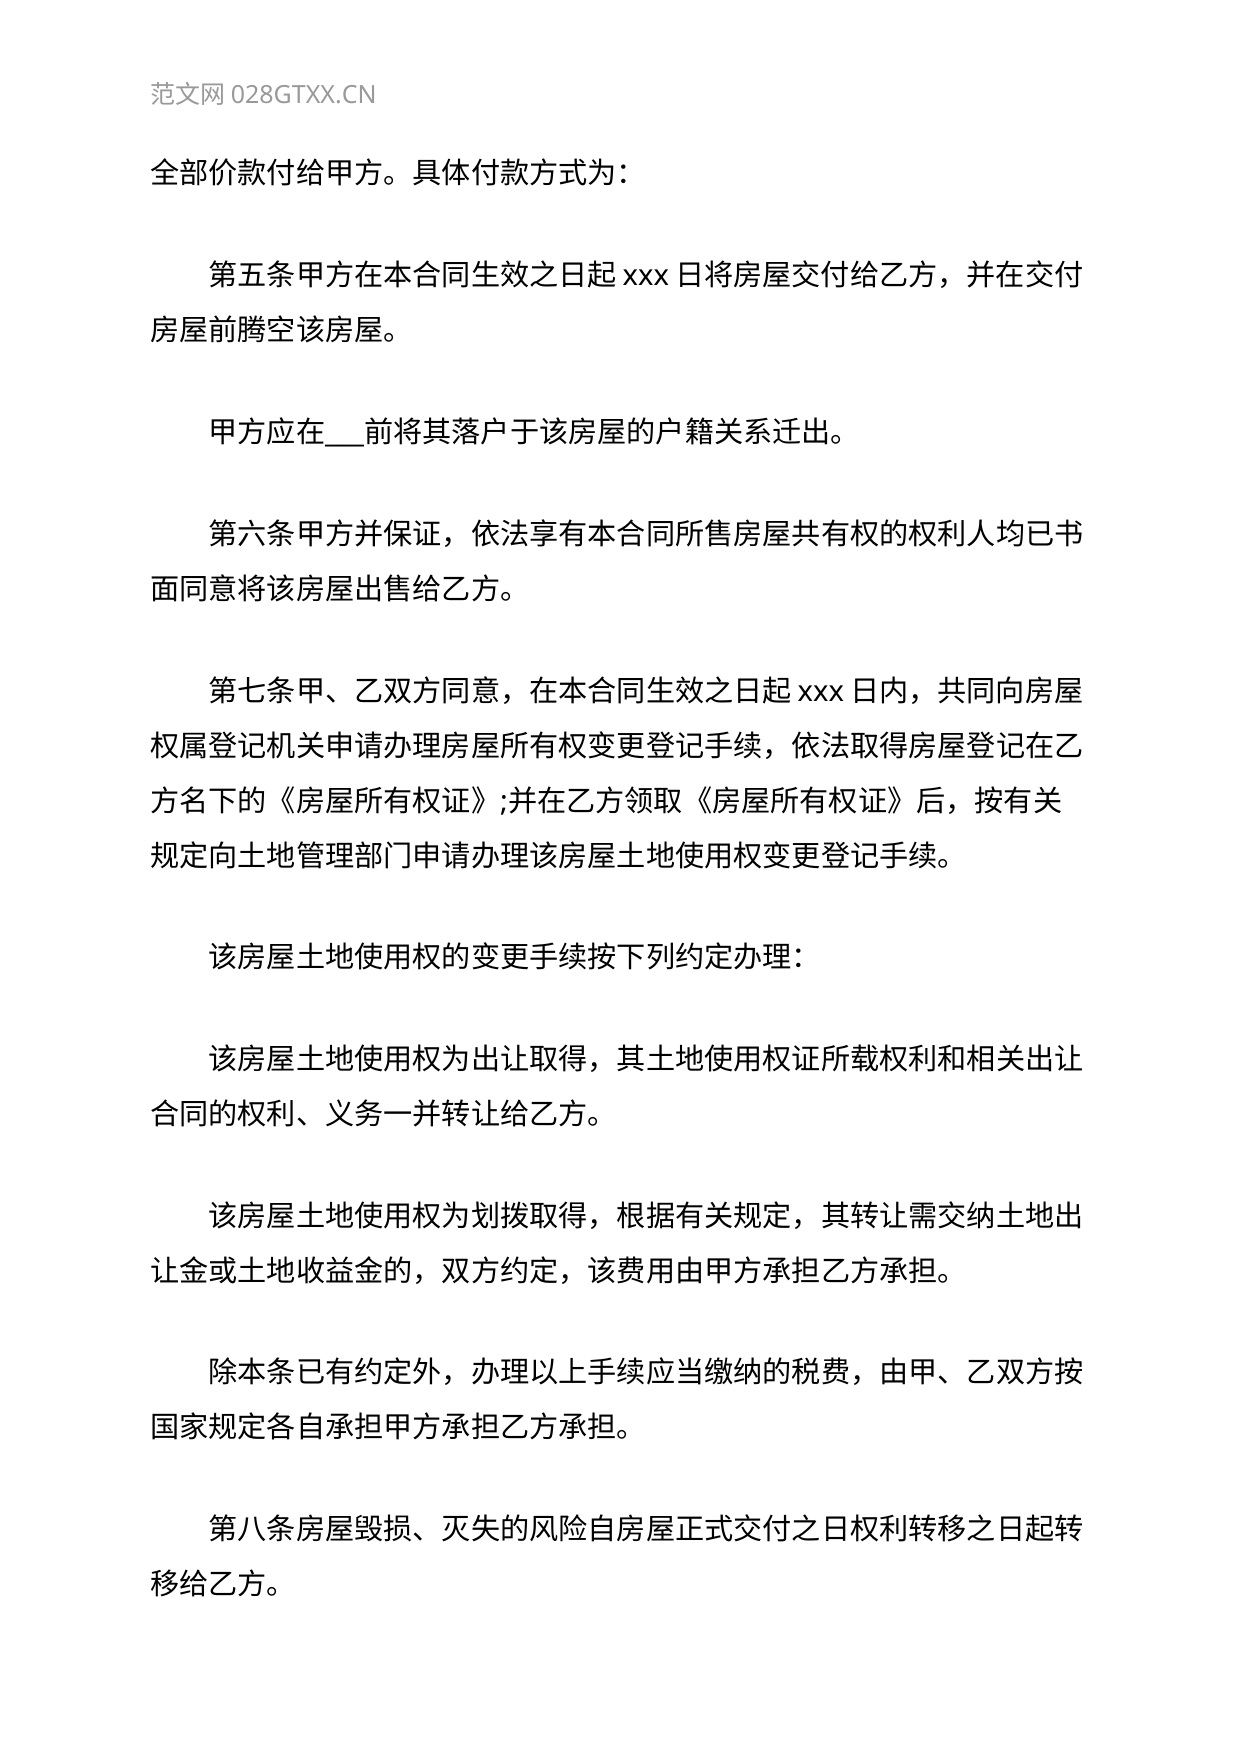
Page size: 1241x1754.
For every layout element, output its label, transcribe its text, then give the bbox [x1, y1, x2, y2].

text 第七条甲、乙双方同意，在本合同生效之日起xxx日内，共同向房屋权属登记机关申请办理房屋所有权变更登记手续，依法取得房屋登记在乙方名下的《房屋所有权证》;并在乙方领取《房屋所有权证》后，按有关规定向土地管理部门申请办理该房屋土地使用权变更登记手续。 [150, 667, 1090, 874]
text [150, 150, 1090, 192]
text 甲方应在___前将其落户于该房屋的户籍关系迁出。 [150, 408, 1090, 451]
text 第八条房屋毁损、灭失的风险自房屋正式交付之日权利转移之日起转移给乙方。 [150, 1506, 1090, 1603]
text 第六条甲方并保证，依法享有本合同所售房屋共有权的权利人均已书面同意将该房屋出售给乙方。 [150, 511, 1090, 608]
text 该房屋土地使用权为出让取得，其土地使用权证所载权利和相关出让合同的权利、义务一并转让给乙方。 [150, 1036, 1090, 1133]
text 除本条已有约定外，办理以上手续应当缴纳的税费，由甲、乙双方按国家规定各自承担甲方承担乙方承担。 [150, 1349, 1090, 1446]
text 该房屋土地使用权为划拨取得，根据有关规定，其转让需交纳土地出让金或土地收益金的，双方约定，该费用由甲方承担乙方承担。 [150, 1192, 1090, 1289]
text 该房屋土地使用权的变更手续按下列约定办理： [150, 934, 1090, 976]
text 第五条甲方在本合同生效之日起xxx日将房屋交付给乙方，并在交付房屋前腾空该房屋。 [150, 252, 1090, 349]
